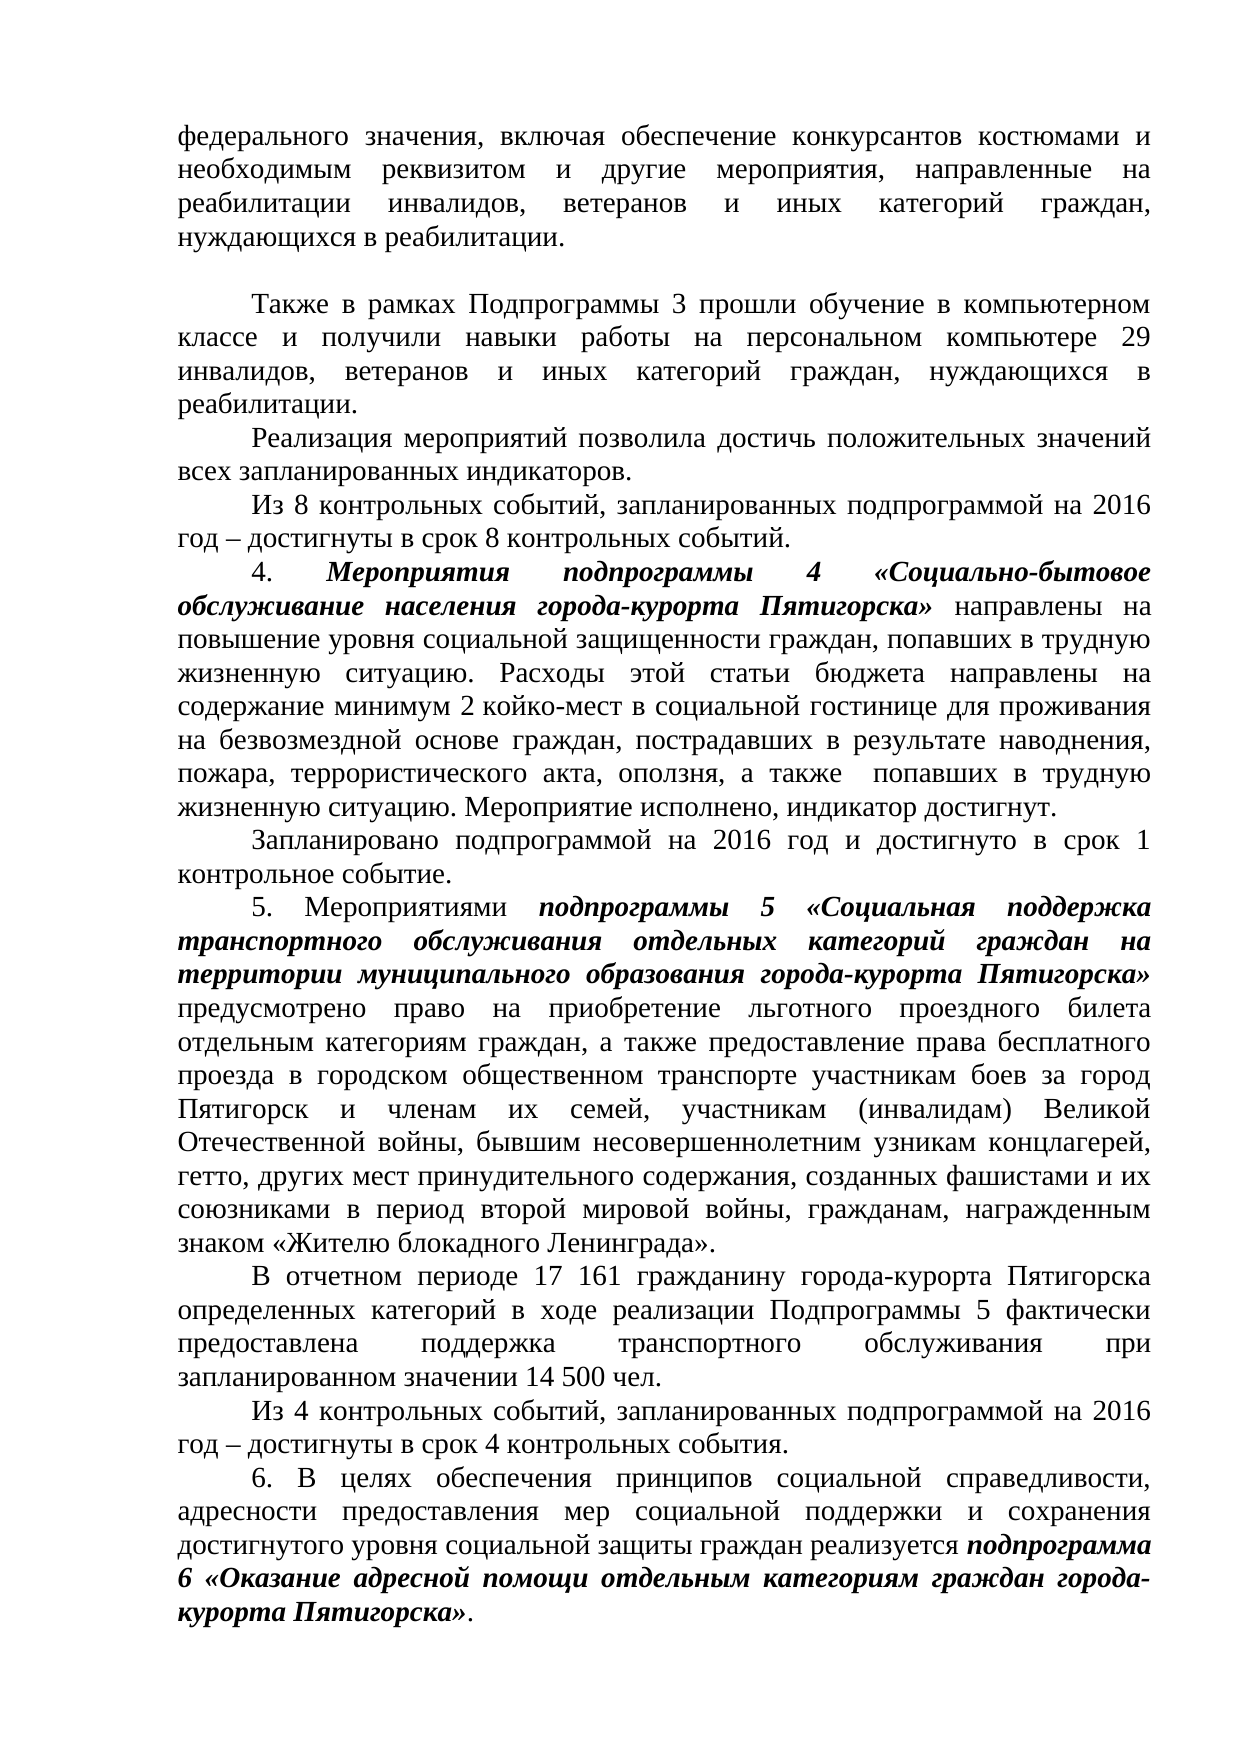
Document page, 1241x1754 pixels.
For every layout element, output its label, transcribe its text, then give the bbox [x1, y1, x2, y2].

text Из 4 контрольных событий, запланированных подпрограммой на 2016 год – достигнуты в срок 4 контрольных события. [177, 1393, 1152, 1460]
text Запланировано подпрограммой на 2016 год и достигнуто в срок 1 контрольное событие. [177, 822, 1152, 889]
text В отчетном периоде 17 161 гражданину города-курорта Пятигорска определенных категорий в ходе реализации Подпрограммы 5 фактически предоставлена поддержка транспортного обслуживания при запланированном значении 14 500 чел. [177, 1258, 1152, 1393]
text 5. Мероприятиями подпрограммы 5 «Социальная поддержка транспортного обслуживания отдельных категорий граждан на территории муниципального образования города-курорта Пятигорска» предусмотрено право на приобретение льготного проездного билета отдельным категориям граждан, а также предоставление права бесплатного проезда в городском общественном транспорте участникам боев за город Пятигорск и членам их семей, участникам (инвалидам) Великой Отечественной войны, бывшим несовершеннолетним узникам концлагерей, гетто, других мест принудительного содержания, созданных фашистами и их союзниками в период второй мировой войны, гражданам, награжденным знаком «Жителю блокадного Ленинграда». [177, 889, 1152, 1258]
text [177, 118, 1152, 252]
text Из 8 контрольных событий, запланированных подпрограммой на 2016 год – достигнуты в срок 8 контрольных событий. [177, 487, 1152, 554]
text Также в рамках Подпрограммы 3 прошли обучение в компьютерном классе и получили навыки работы на персональном компьютере 29 инвалидов, ветеранов и иных категорий граждан, нуждающихся в реабилитации. [177, 286, 1152, 420]
text Реализация мероприятий позволила достичь положительных значений всех запланированных индикаторов. [177, 420, 1152, 487]
text 4. Мероприятия подпрограммы 4 «Социально-бытовое обслуживание населения города-курорта Пятигорска» направлены на повышение уровня социальной защищенности граждан, попавших в трудную жизненную ситуацию. Расходы этой статьи бюджета направлены на содержание минимум 2 койко-мест в социальной гостинице для проживания на безвозмездной основе граждан, пострадавших в результате наводнения, пожара, террористического акта, оползня, а также попавших в трудную жизненную ситуацию. Мероприятие исполнено, индикатор достигнут. [177, 554, 1152, 822]
text 6. В целях обеспечения принципов социальной справедливости, адресности предоставления мер социальной поддержки и сохранения достигнутого уровня социальной защиты граждан реализуется подпрограмма 6 «Оказание адресной помощи отдельным категориям граждан города-курорта Пятигорска». [177, 1460, 1152, 1627]
